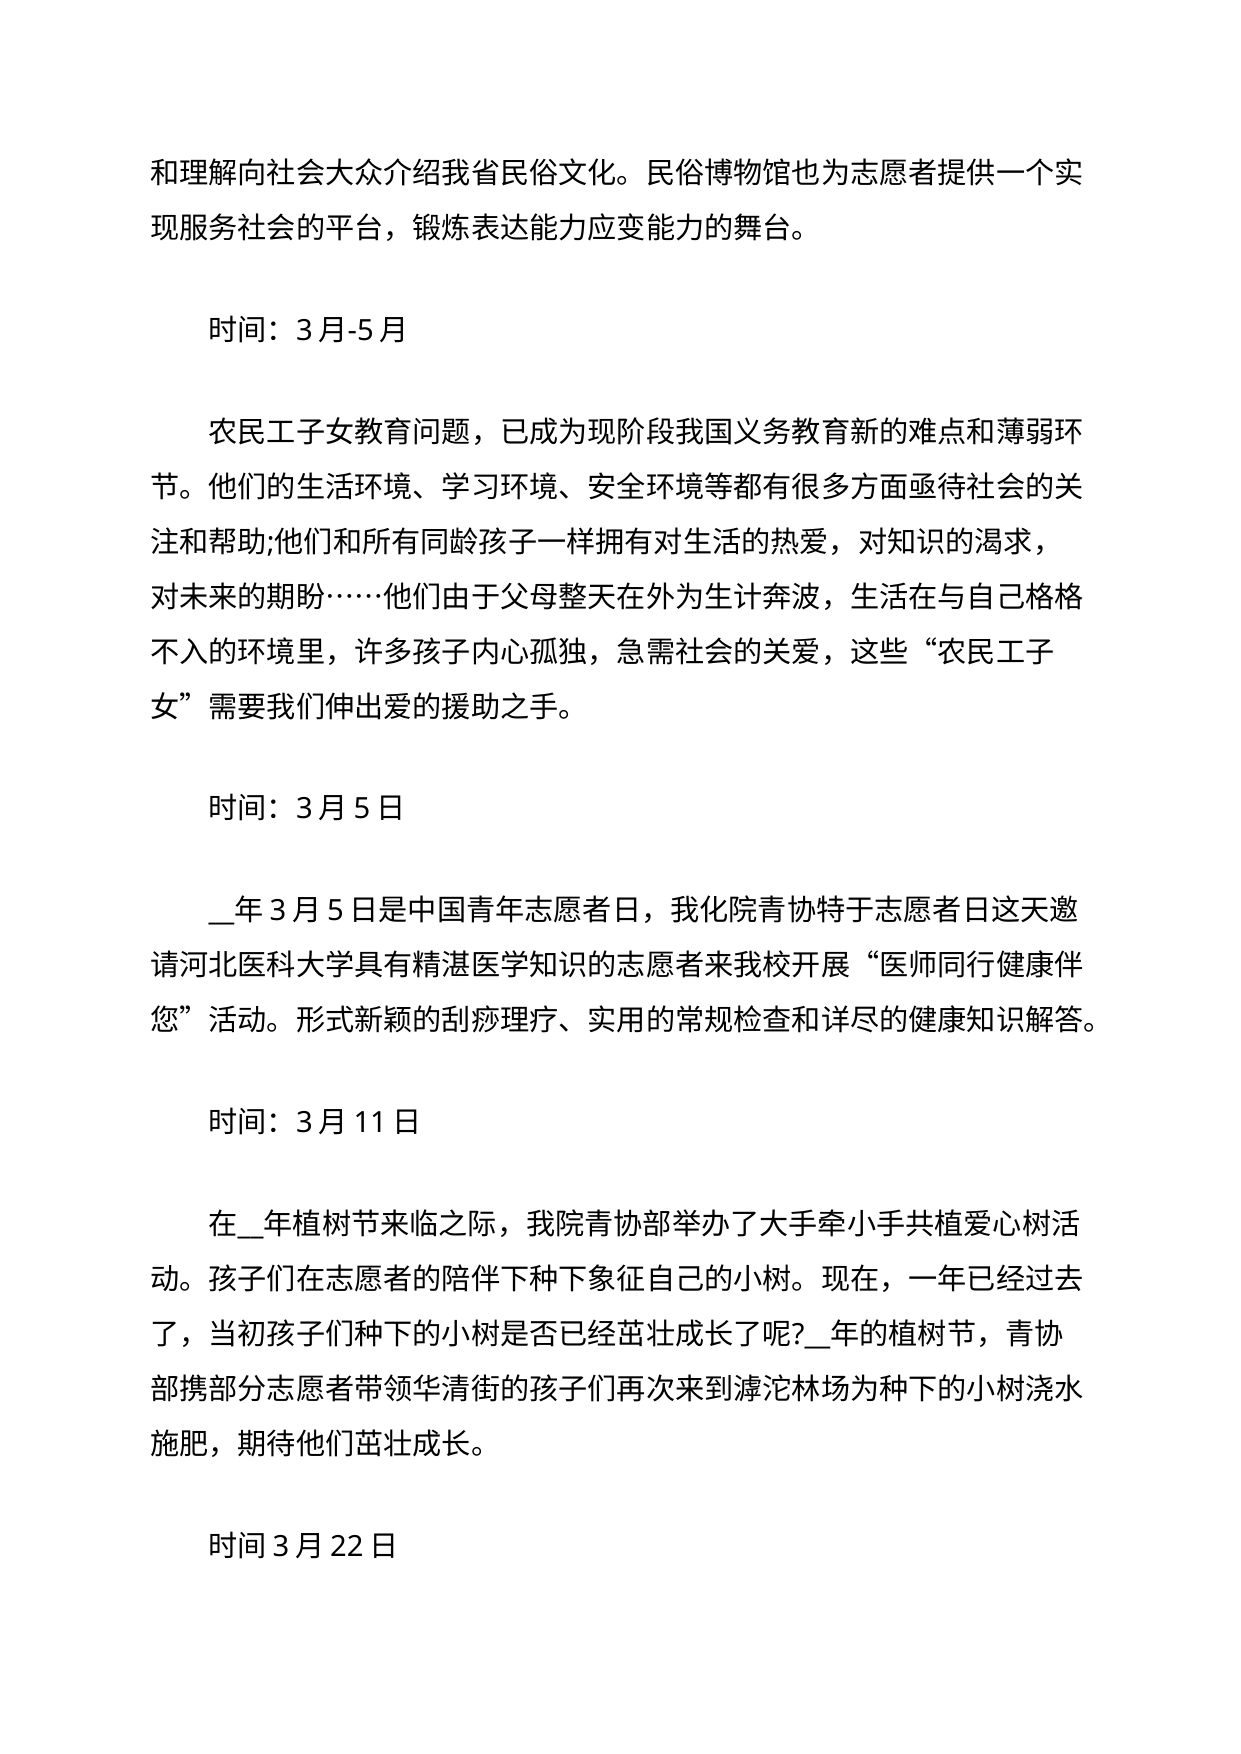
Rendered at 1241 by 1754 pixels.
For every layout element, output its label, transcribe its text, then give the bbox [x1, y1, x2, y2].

text 时间：3月5日 [150, 785, 1090, 827]
text 农民工子女教育问题，已成为现阶段我国义务教育新的难点和薄弱环节。他们的生活环境、学习环境、安全环境等都有很多方面亟待社会的关注和帮助;他们和所有同龄孩子一样拥有对生活的热爱，对知识的渴求，对未来的期盼……他们由于父母整天在外为生计奔波，生活在与自己格格不入的环境里，许多孩子内心孤独，急需社会的关爱，这些“农民工子女”需要我们伸出爱的援助之手。 [150, 409, 1090, 726]
text 时间3月22日 [150, 1522, 1090, 1564]
text 时间：3月11日 [150, 1099, 1090, 1141]
text 在__年植树节来临之际，我院青协部举办了大手牵小手共植爱心树活动。孩子们在志愿者的陪伴下种下象征自己的小树。现在，一年已经过去了，当初孩子们种下的小树是否已经茁壮成长了呢?__年的植树节，青协部携部分志愿者带领华清街的孩子们再次来到滹沱林场为种下的小树浇水施肥，期待他们茁壮成长。 [150, 1201, 1090, 1463]
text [150, 150, 1090, 247]
text 时间：3月-5月 [150, 307, 1090, 349]
text __年3月5日是中国青年志愿者日，我化院青协特于志愿者日这天邀请河北医科大学具有精湛医学知识的志愿者来我校开展“医师同行健康伴您”活动。形式新颖的刮痧理疗、实用的常规检查和详尽的健康知识解答。 [150, 887, 1090, 1039]
